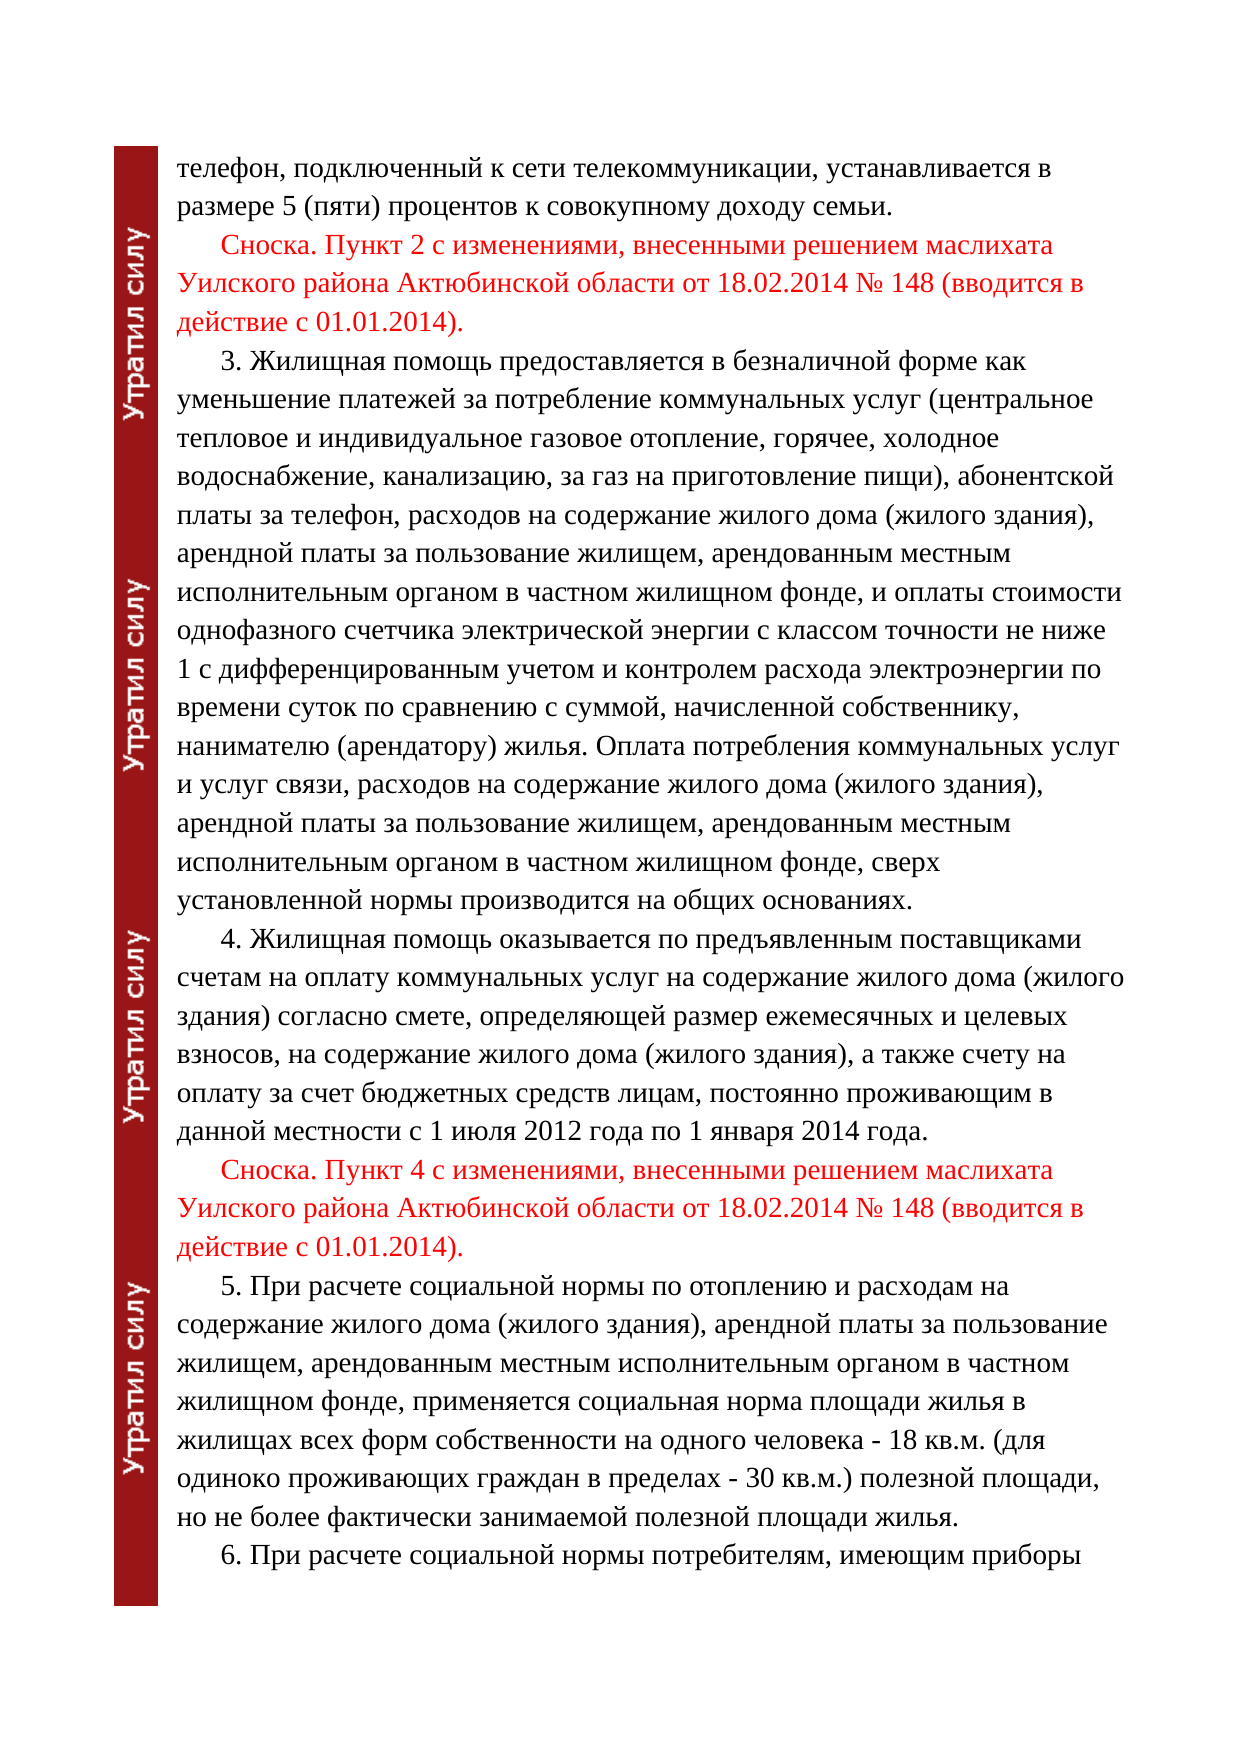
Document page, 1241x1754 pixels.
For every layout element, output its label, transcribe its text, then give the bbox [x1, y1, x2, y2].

picture [114, 1571, 158, 1606]
picture [114, 146, 158, 150]
